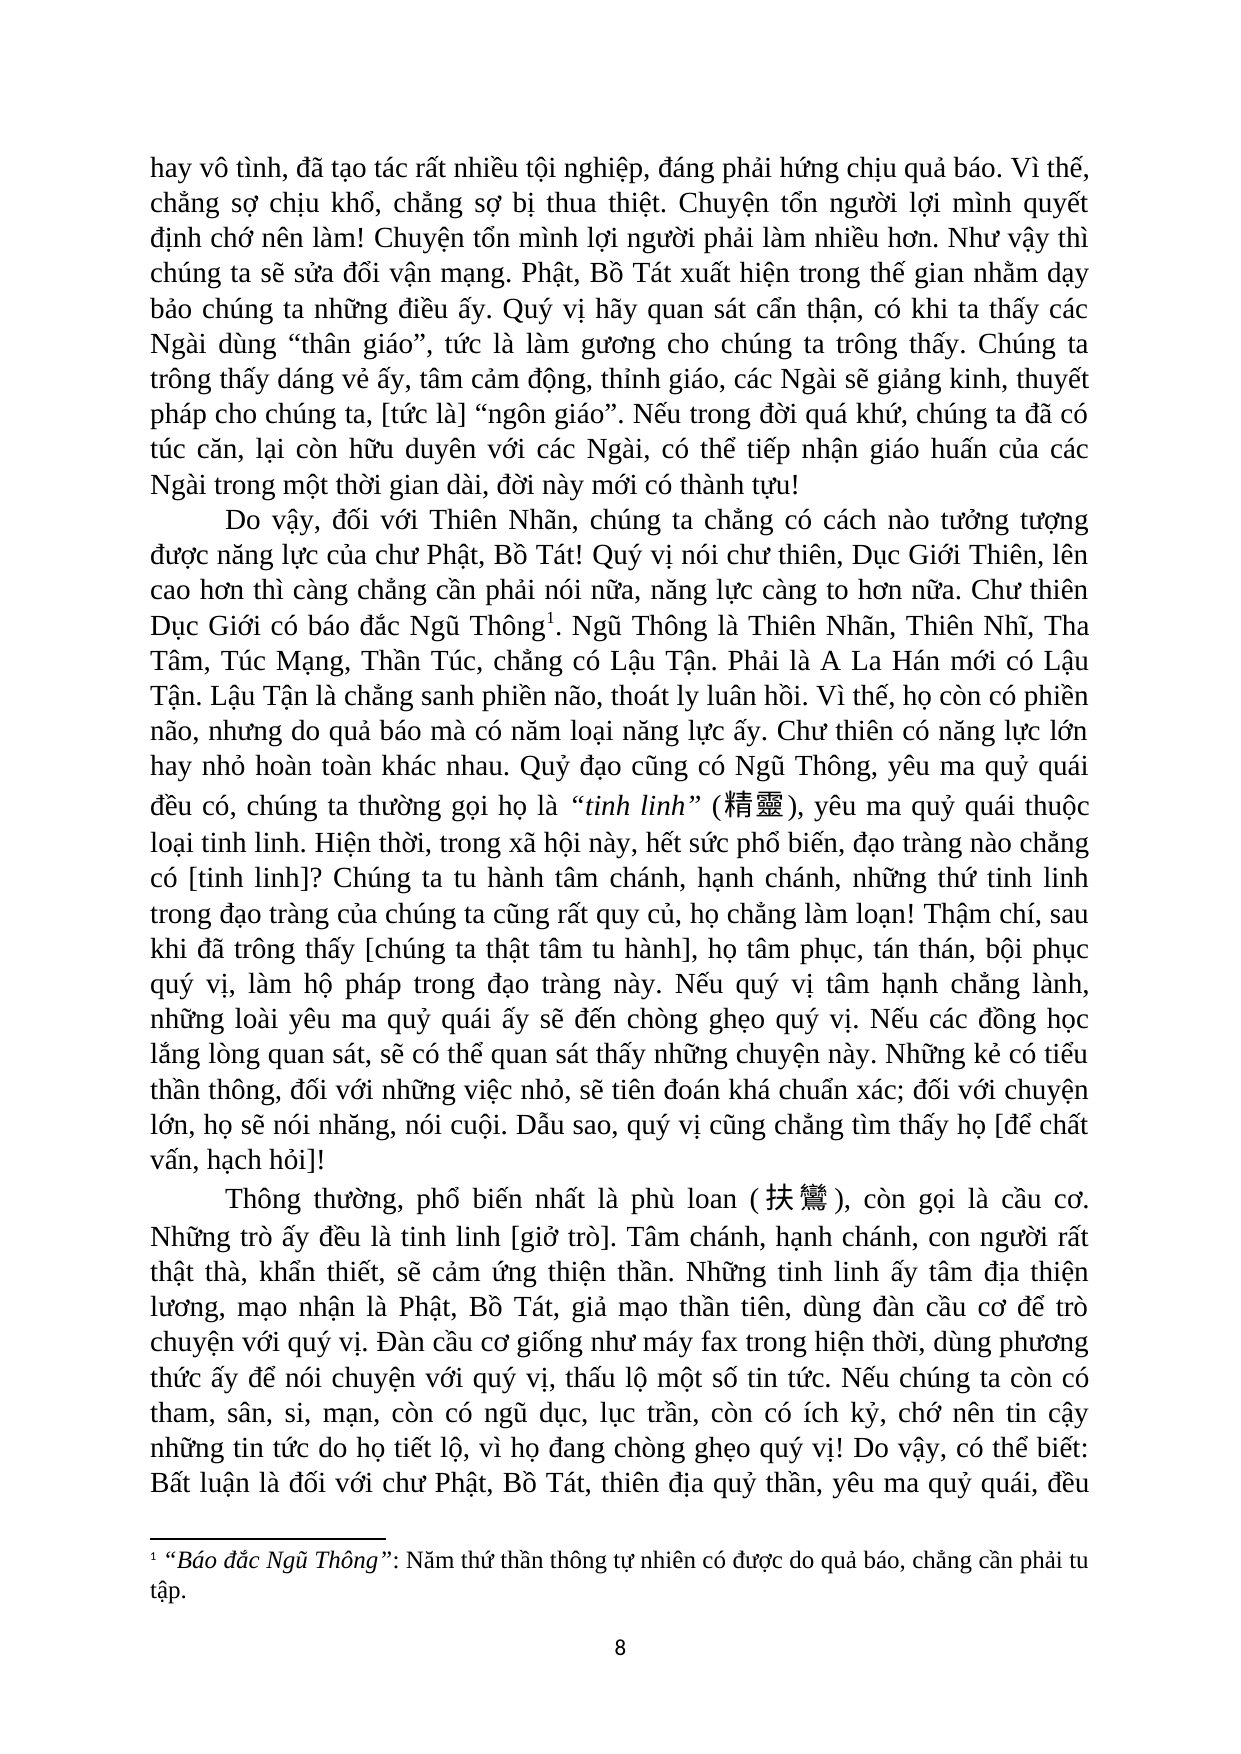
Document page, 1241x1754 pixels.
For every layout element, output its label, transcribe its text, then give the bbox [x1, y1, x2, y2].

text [150, 150, 1090, 500]
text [150, 1177, 1090, 1499]
text Do vậy, đối với Thiên Nhãn, chúng ta chẳng có cách nào tưởng tượng được năng lực của chư Phật, Bồ Tát! Quý vị nói chư thiên, Dục Giới Thiên, lên cao hơn thì càng chẳng cần phải nói nữa, năng lực càng to hơn nữa. Chư thiên Dục Giới có báo đắc Ngũ Thông. Ngũ Thông là Thiên Nhãn, Thiên Nhĩ, Tha Tâm, Túc Mạng, Thần Túc, chẳng có Lậu Tận. Phải là A La Hán mới có Lậu Tận. Lậu Tận là chẳng sanh phiền não, thoát ly luân hồi. Vì thế, họ còn có phiền não, nhưng do quả báo mà có năm loại năng lực ấy. Chư thiên có năng lực lớn hay nhỏ hoàn toàn khác nhau. Quỷ đạo cũng có Ngũ Thông, yêu ma quỷ quái đều có, chúng ta thường gọi họ là “tinh linh” (精靈), yêu ma quỷ quái thuộc loại tinh linh. Hiện thời, trong xã hội này, hết sức phổ biến, đạo tràng nào chẳng có [tinh linh]? Chúng ta tu hành tâm chánh, hạnh chánh, những thứ tinh linh trong đạo tràng của chúng ta cũng rất quy củ, họ chẳng làm loạn! Thậm chí, sau khi đã trông thấy [chúng ta thật tâm tu hành], họ tâm phục, tán thán, bội phục quý vị, làm hộ pháp trong đạo tràng này. Nếu quý vị tâm hạnh chẳng lành, những loài yêu ma quỷ quái ấy sẽ đến chòng ghẹo quý vị. Nếu các đồng học lắng lòng quan sát, sẽ có thể quan sát thấy những chuyện này. Những kẻ có tiểu thần thông, đối với những việc nhỏ, sẽ tiên đoán khá chuẩn xác; đối với chuyện lớn, họ sẽ nói nhăng, nói cuội. Dẫu sao, quý vị cũng chẳng tìm thấy họ [để chất vấn, hạch hỏi]! [150, 502, 1090, 1176]
